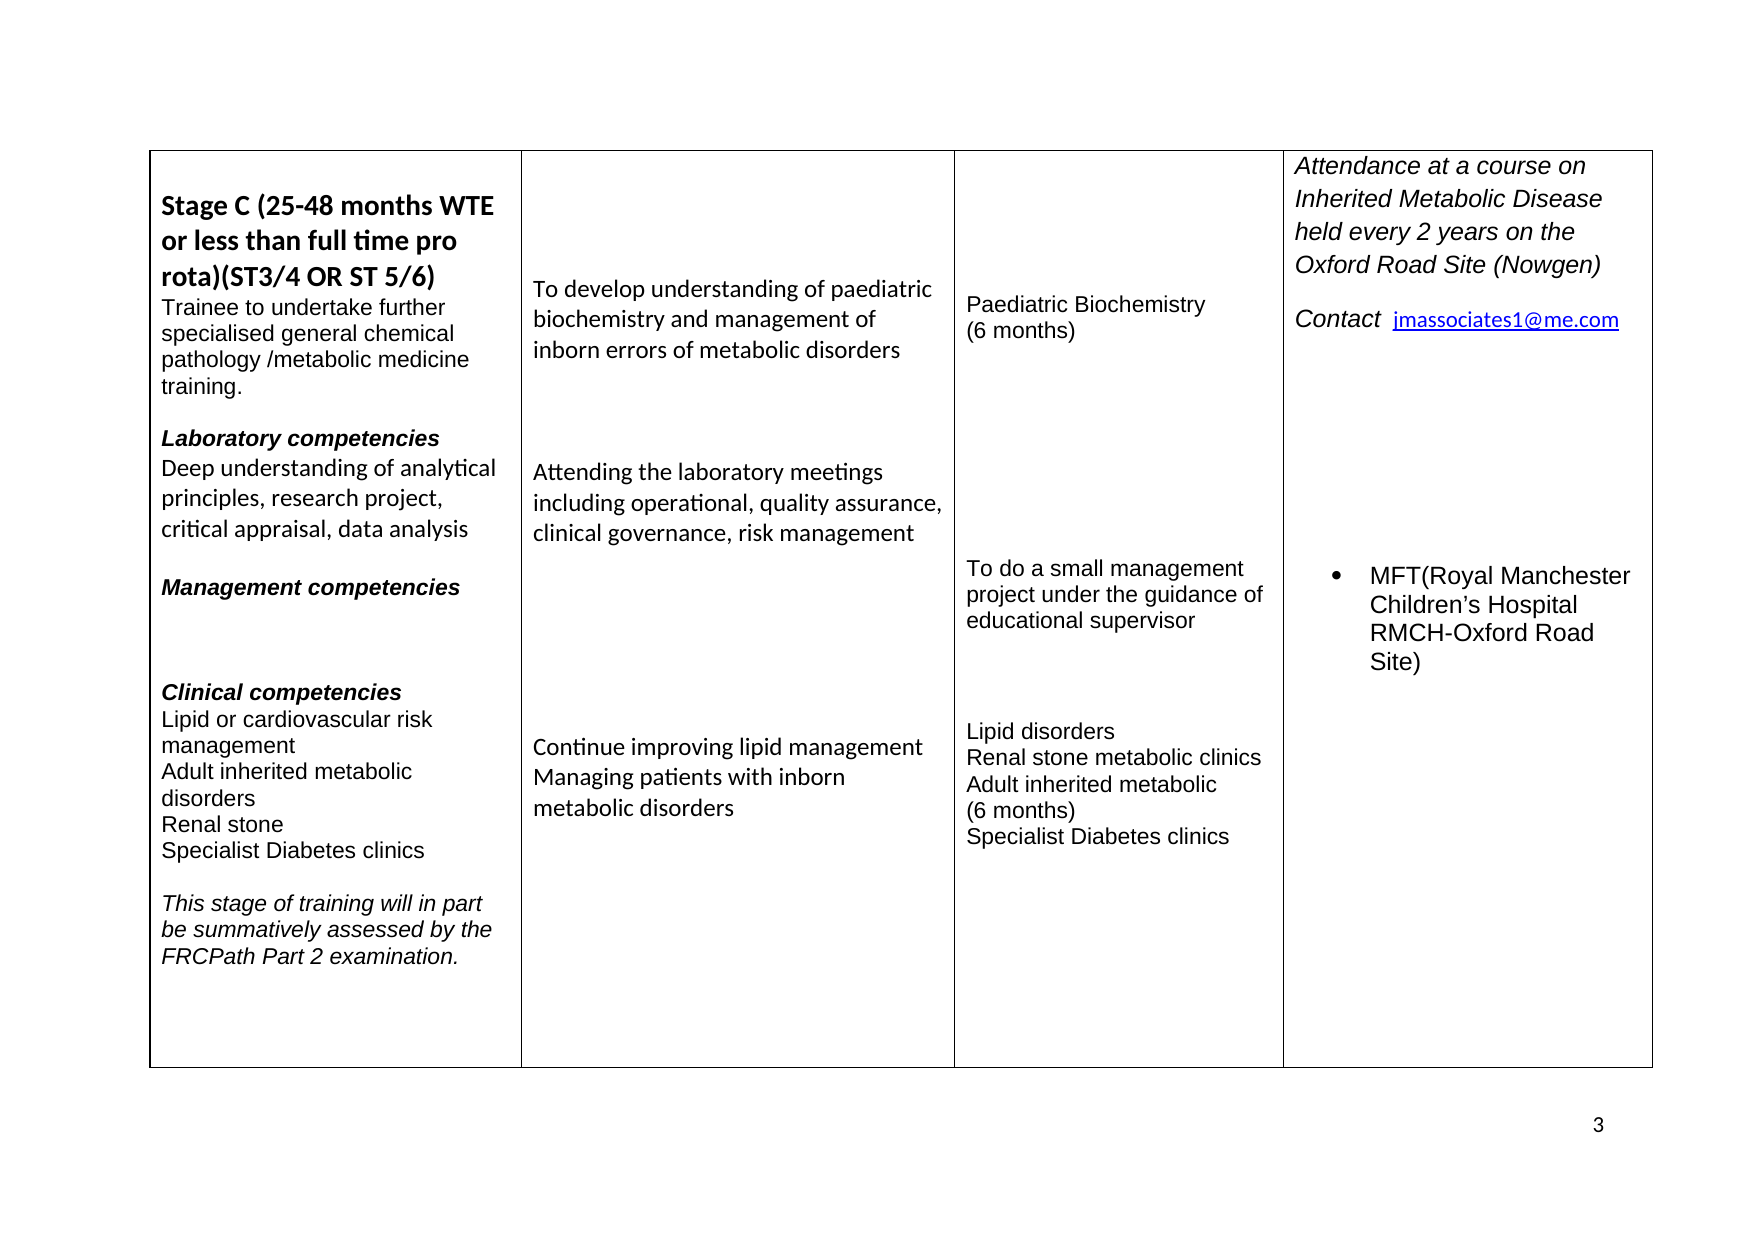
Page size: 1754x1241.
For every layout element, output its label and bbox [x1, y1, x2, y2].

table_cell [1284, 151, 1652, 1067]
table_cell [522, 151, 954, 1067]
table_cell [955, 151, 1283, 1067]
table_cell [151, 151, 521, 1067]
